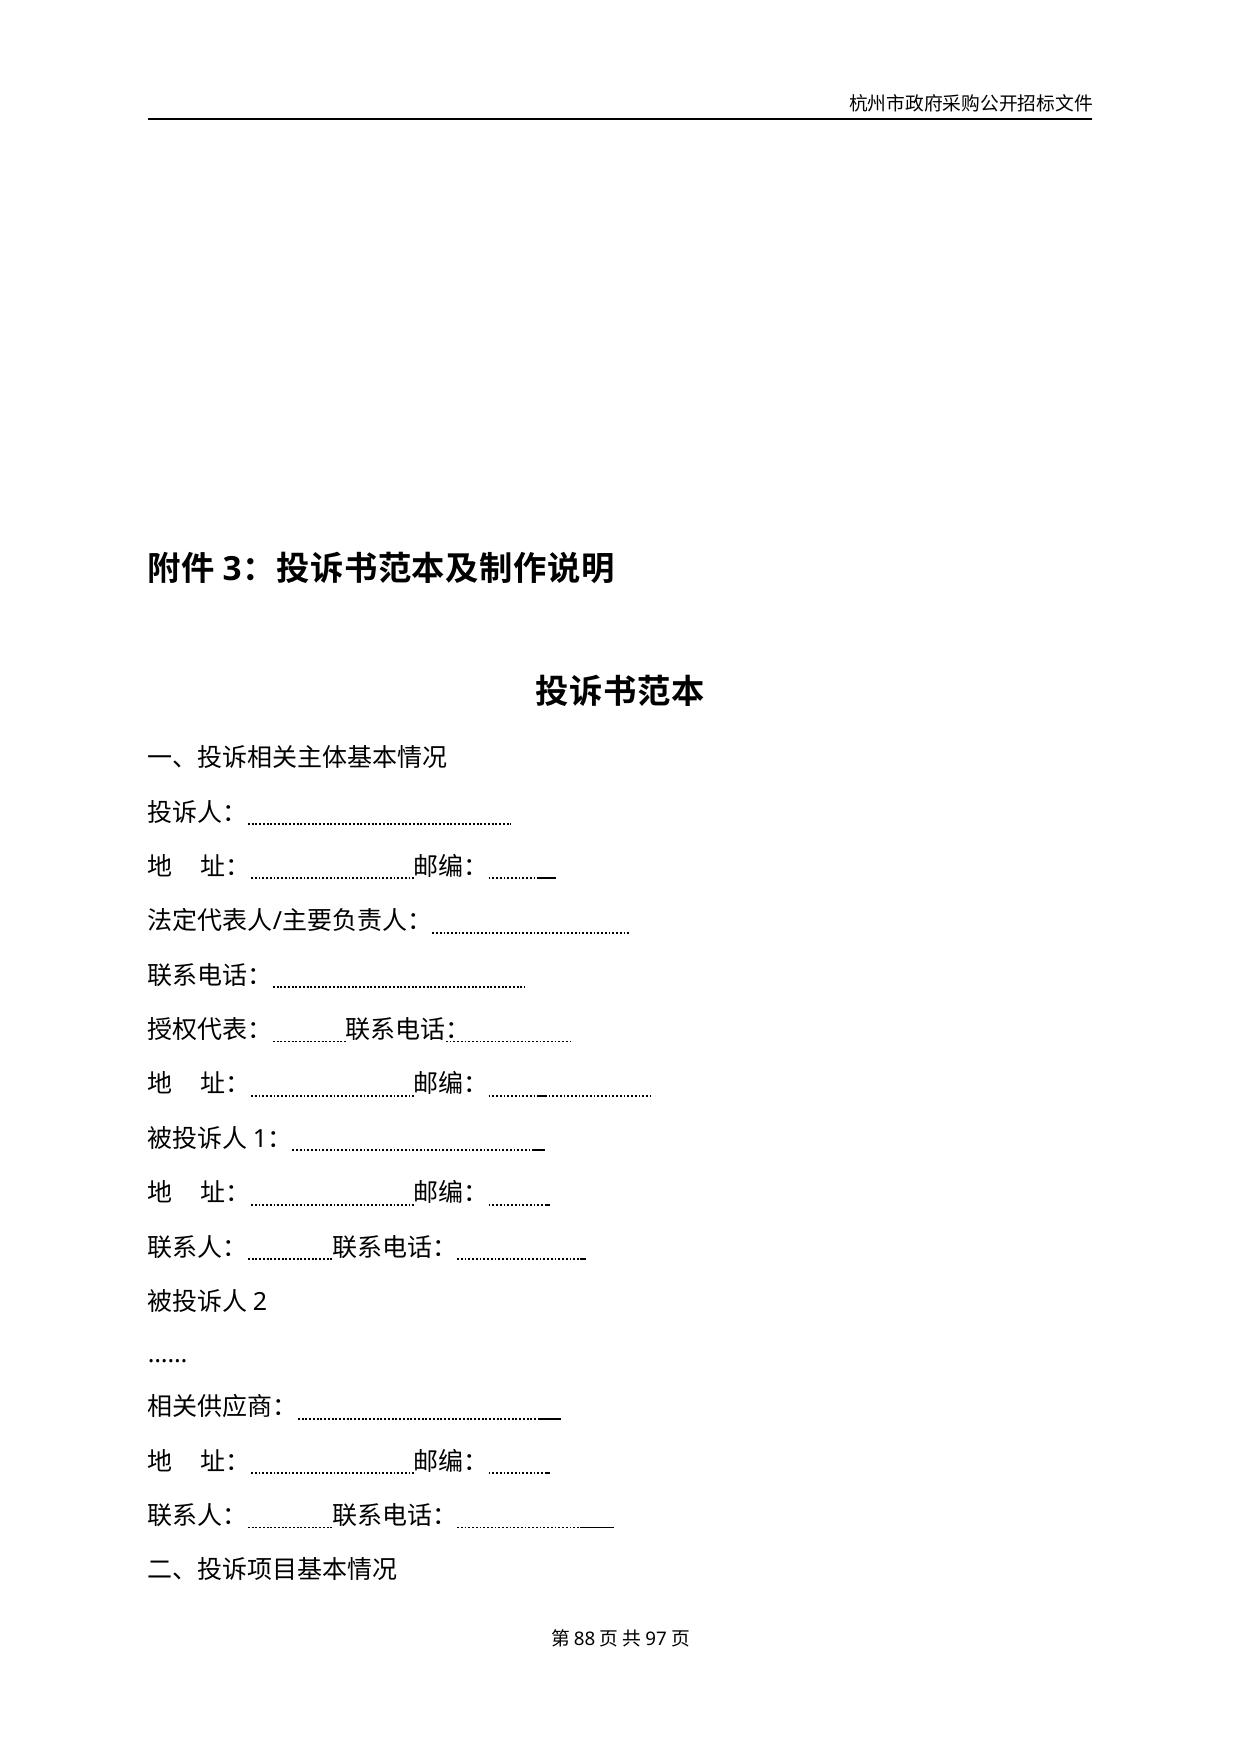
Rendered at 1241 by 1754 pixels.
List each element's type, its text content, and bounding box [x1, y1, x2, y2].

text 联系电话： [148, 955, 1092, 991]
text 被投诉人2 [148, 1281, 1092, 1318]
text 二、投诉项目基本情况 [148, 1550, 1092, 1586]
text …… [148, 1336, 1092, 1370]
text 一、投诉相关主体基本情况 [148, 738, 1092, 774]
text 相关供应商： [148, 1387, 1092, 1423]
text 投诉人： [148, 792, 1092, 828]
text 地 址： 邮编： [148, 1173, 1092, 1209]
text 附件3：投诉书范本及制作说明 [148, 542, 1092, 590]
text 投诉书范本 [148, 665, 1092, 713]
text 授权代表： 联系电话： [148, 1009, 1092, 1046]
text 法定代表人/主要负责人： [148, 901, 1092, 937]
text 地 址： 邮编： [148, 1441, 1092, 1477]
text 地 址： 邮编： [148, 846, 1092, 883]
text 地 址： 邮编： [148, 1064, 1092, 1100]
text 联系人： 联系电话： [148, 1496, 1092, 1532]
text 联系人： 联系电话： [148, 1227, 1092, 1263]
text 被投诉人1： [148, 1118, 1092, 1154]
